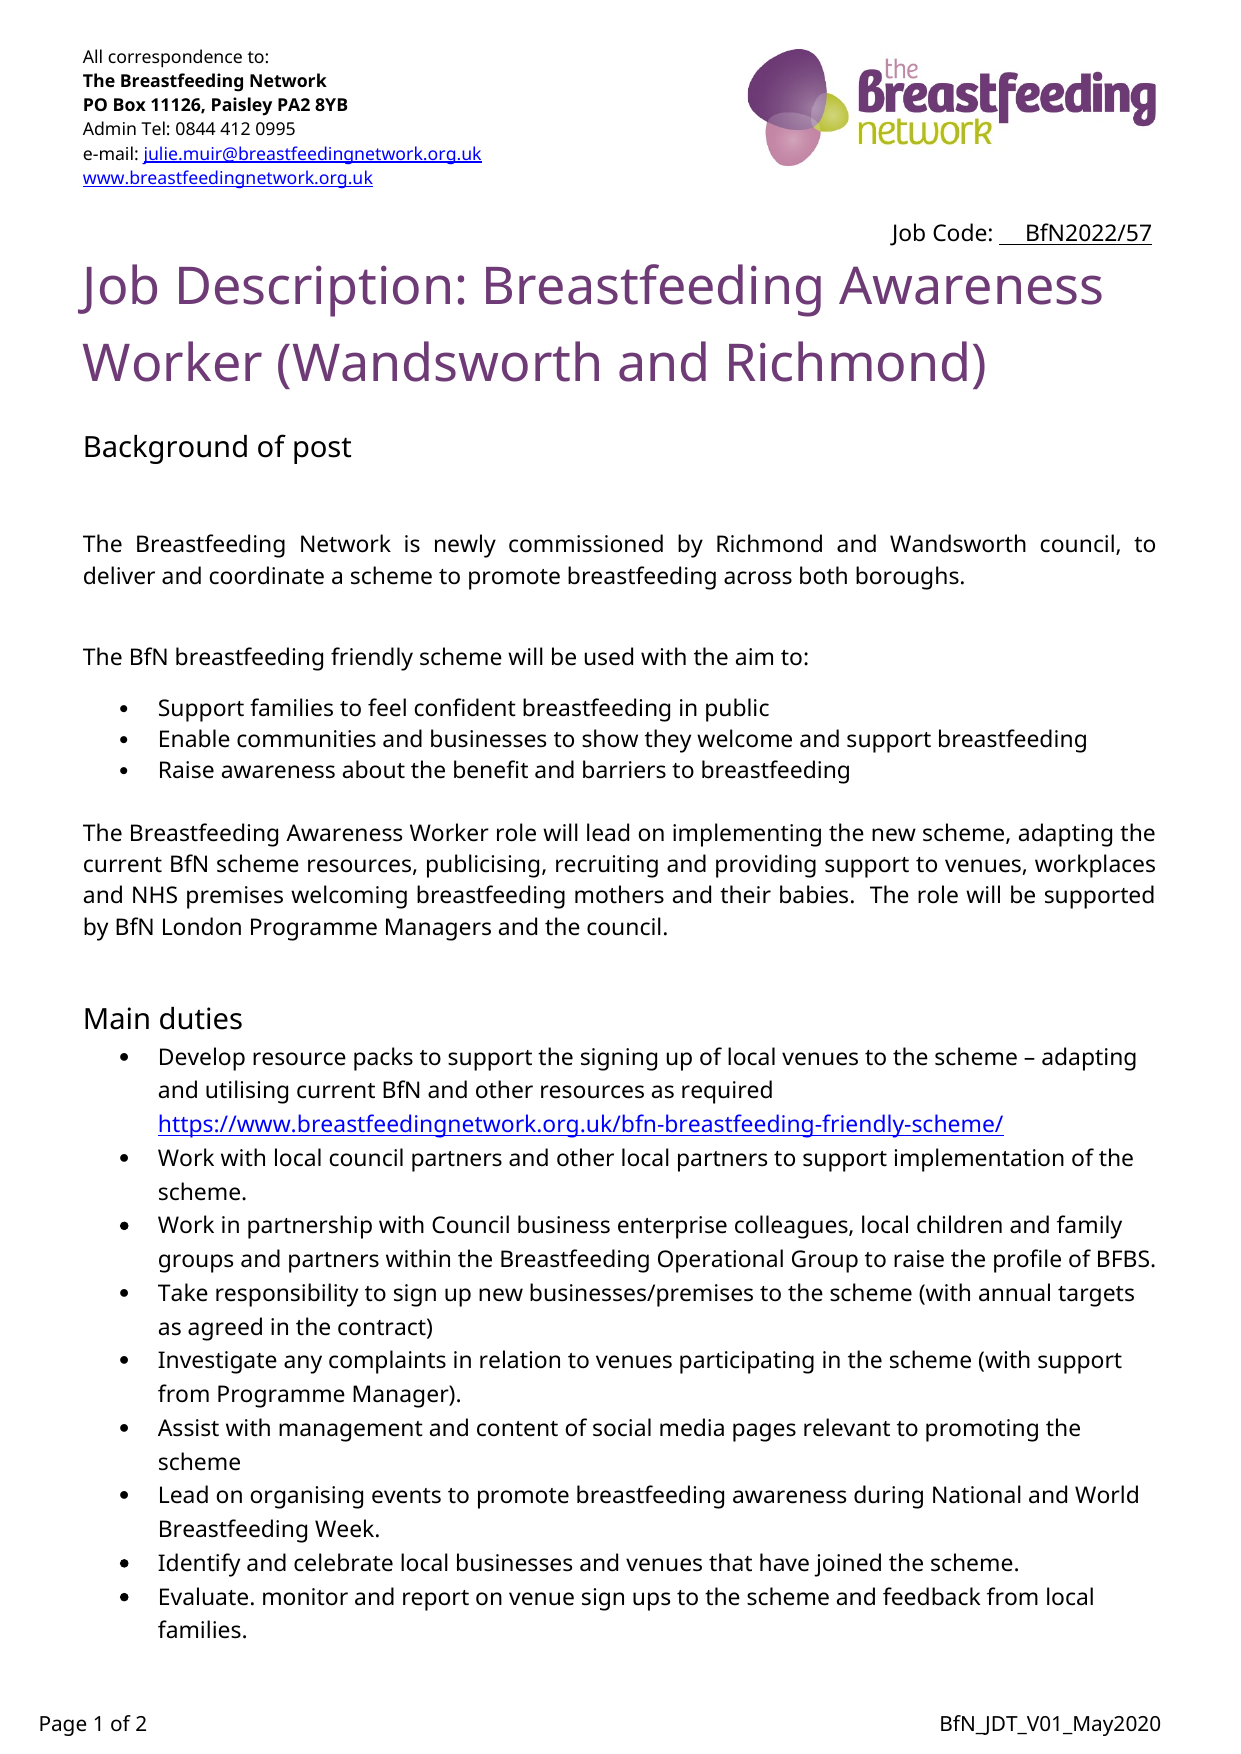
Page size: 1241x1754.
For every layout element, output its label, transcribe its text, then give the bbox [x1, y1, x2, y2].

list Develop resource packs to support the signing up of local venues to the scheme – adapting and utilising current BfN and other resources as required https://www.breastfeedingnetwork.org.uk/bfn-breastfeeding-friendly-scheme/ [120, 1041, 1157, 1139]
title Job Description: Breastfeeding Awareness Worker (Wandsworth and Richmond) [83, 249, 1157, 396]
list Investigate any complaints in relation to venues participating in the scheme (with support from Programme Manager). [120, 1344, 1157, 1409]
list Take responsibility to sign up new businesses/premises to the scheme (with annual targets as agreed in the contract) [120, 1277, 1157, 1342]
text The Breastfeeding Awareness Worker role will lead on implementing the new scheme, adapting the current BfN scheme resources, publicising, recruiting and providing support to venues, workplaces and NHS premises welcoming breastfeeding mothers and their babies. The role will be supported by BfN London Programme Managers and the council. [83, 817, 1157, 942]
list Assist with management and content of social media pages relevant to promoting the scheme [120, 1412, 1157, 1477]
text The BfN breastfeeding friendly scheme will be used with the aim to: [83, 641, 1157, 672]
list Support families to feel confident breastfeeding in public [120, 692, 1157, 723]
list Lead on organising events to promote breastfeeding awareness during National and World Breastfeeding Week. [120, 1479, 1157, 1544]
list Enable communities and businesses to show they welcome and support breastfeeding [120, 723, 1157, 754]
list Identify and celebrate local businesses and venues that have joined the scheme. [120, 1547, 1157, 1578]
subtitle Background of post [83, 427, 1157, 466]
list Raise awareness about the benefit and barriers to breastfeeding [120, 754, 1157, 785]
list Work with local council partners and other local partners to support implementation of the scheme. [120, 1142, 1157, 1207]
list Work in partnership with Council business enterprise colleagues, local children and family groups and partners within the Breastfeeding Operational Group to raise the profile of BFBS. [120, 1209, 1157, 1274]
subtitle Main duties [83, 998, 1157, 1038]
text The Breastfeeding Network is newly commissioned by Richmond and Wandsworth council, to deliver and coordinate a scheme to promote breastfeeding across both boroughs. [83, 528, 1157, 591]
list Evaluate. monitor and report on venue sign ups to the scheme and feedback from local families. [120, 1581, 1157, 1646]
picture [747, 49, 1156, 166]
